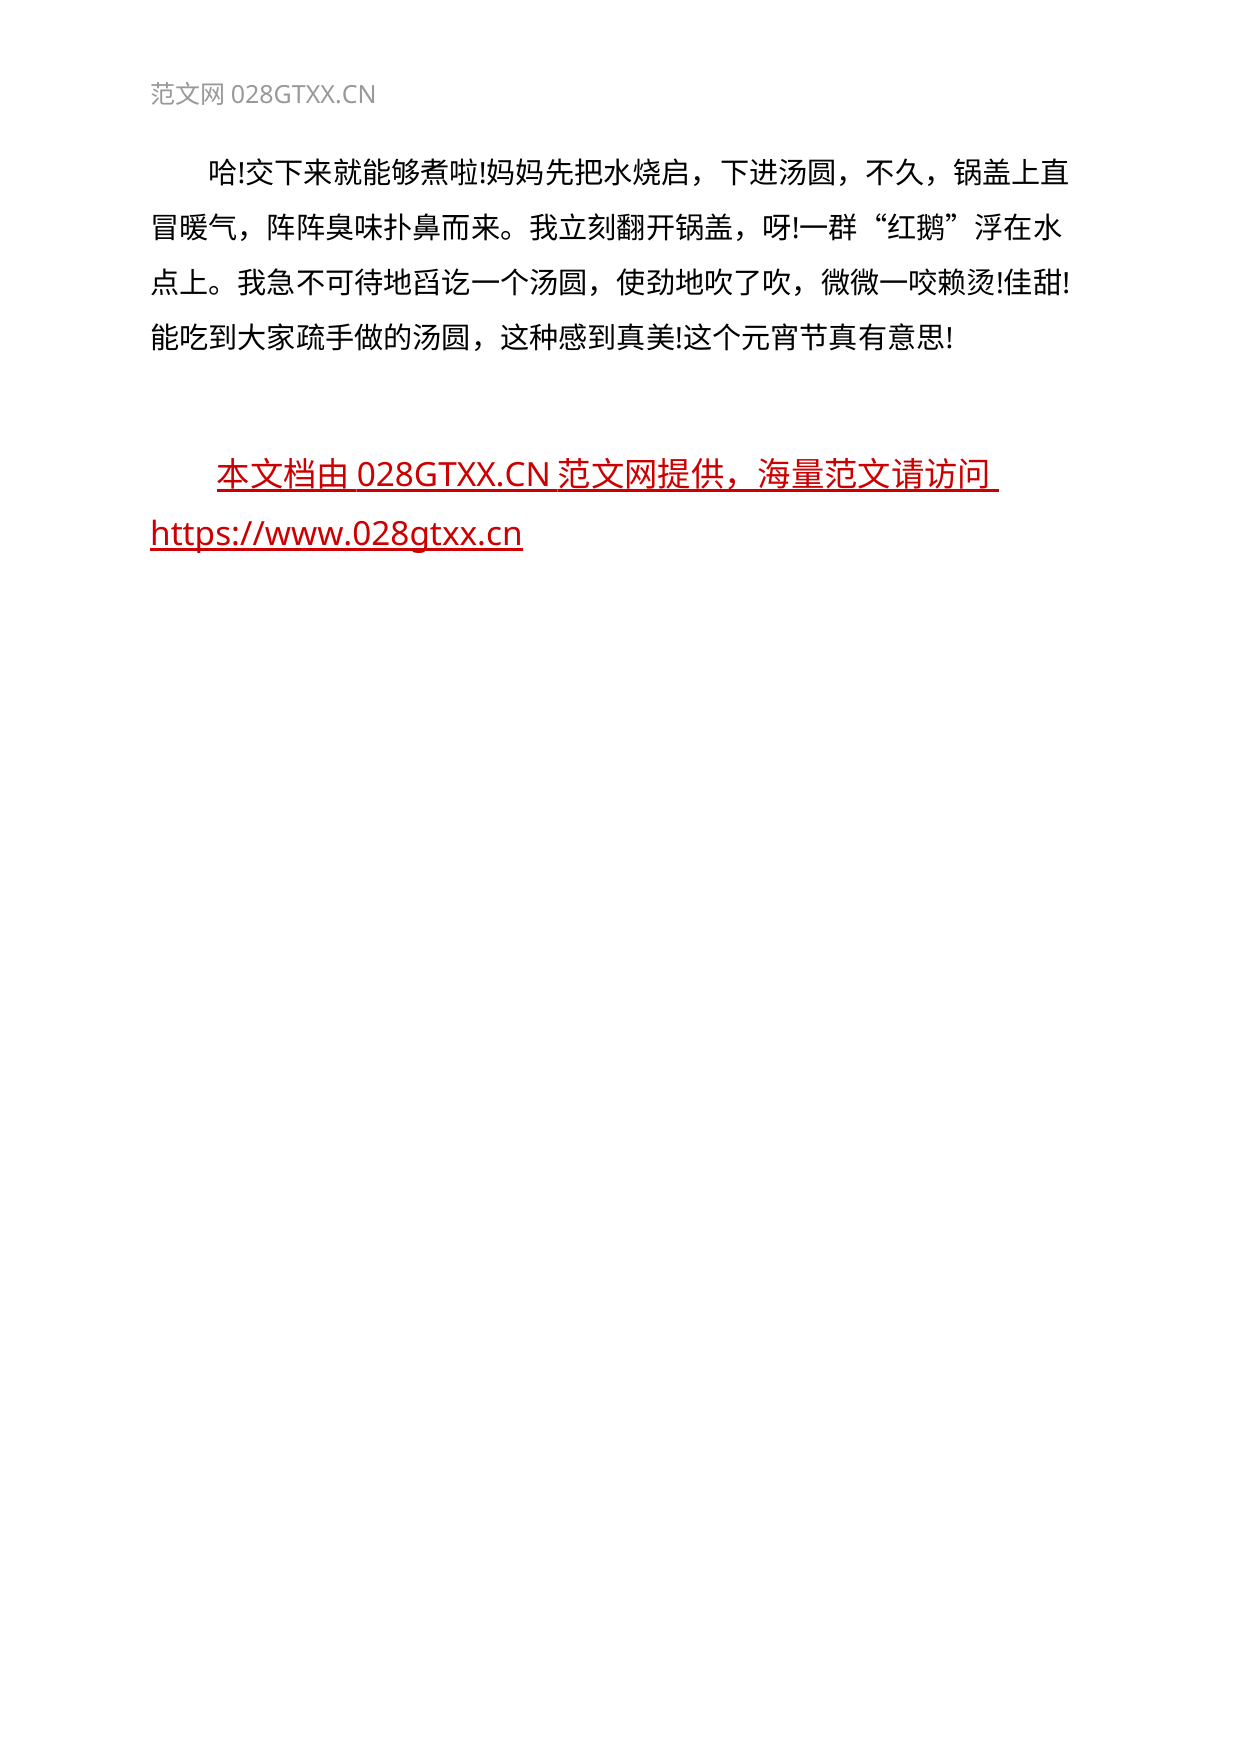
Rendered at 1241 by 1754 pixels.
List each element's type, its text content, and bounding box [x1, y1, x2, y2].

text 哈!交下来就能够煮啦!妈妈先把水烧启，下进汤圆，不久，锅盖上直冒暖气，阵阵臭味扑鼻而来。我立刻翻开锅盖，呀!一群“红鹅”浮在水点上。我急不可待地舀讫一个汤圆，使劲地吹了吹，微微一咬赖烫!佳甜!能吃到大家疏手做的汤圆，这种感到真美!这个元宵节真有意思! [150, 150, 1090, 357]
text 本文档由028GTXX.CN范文网提供，海量范文请访问 https://www.028gtxx.cn [150, 448, 1090, 556]
